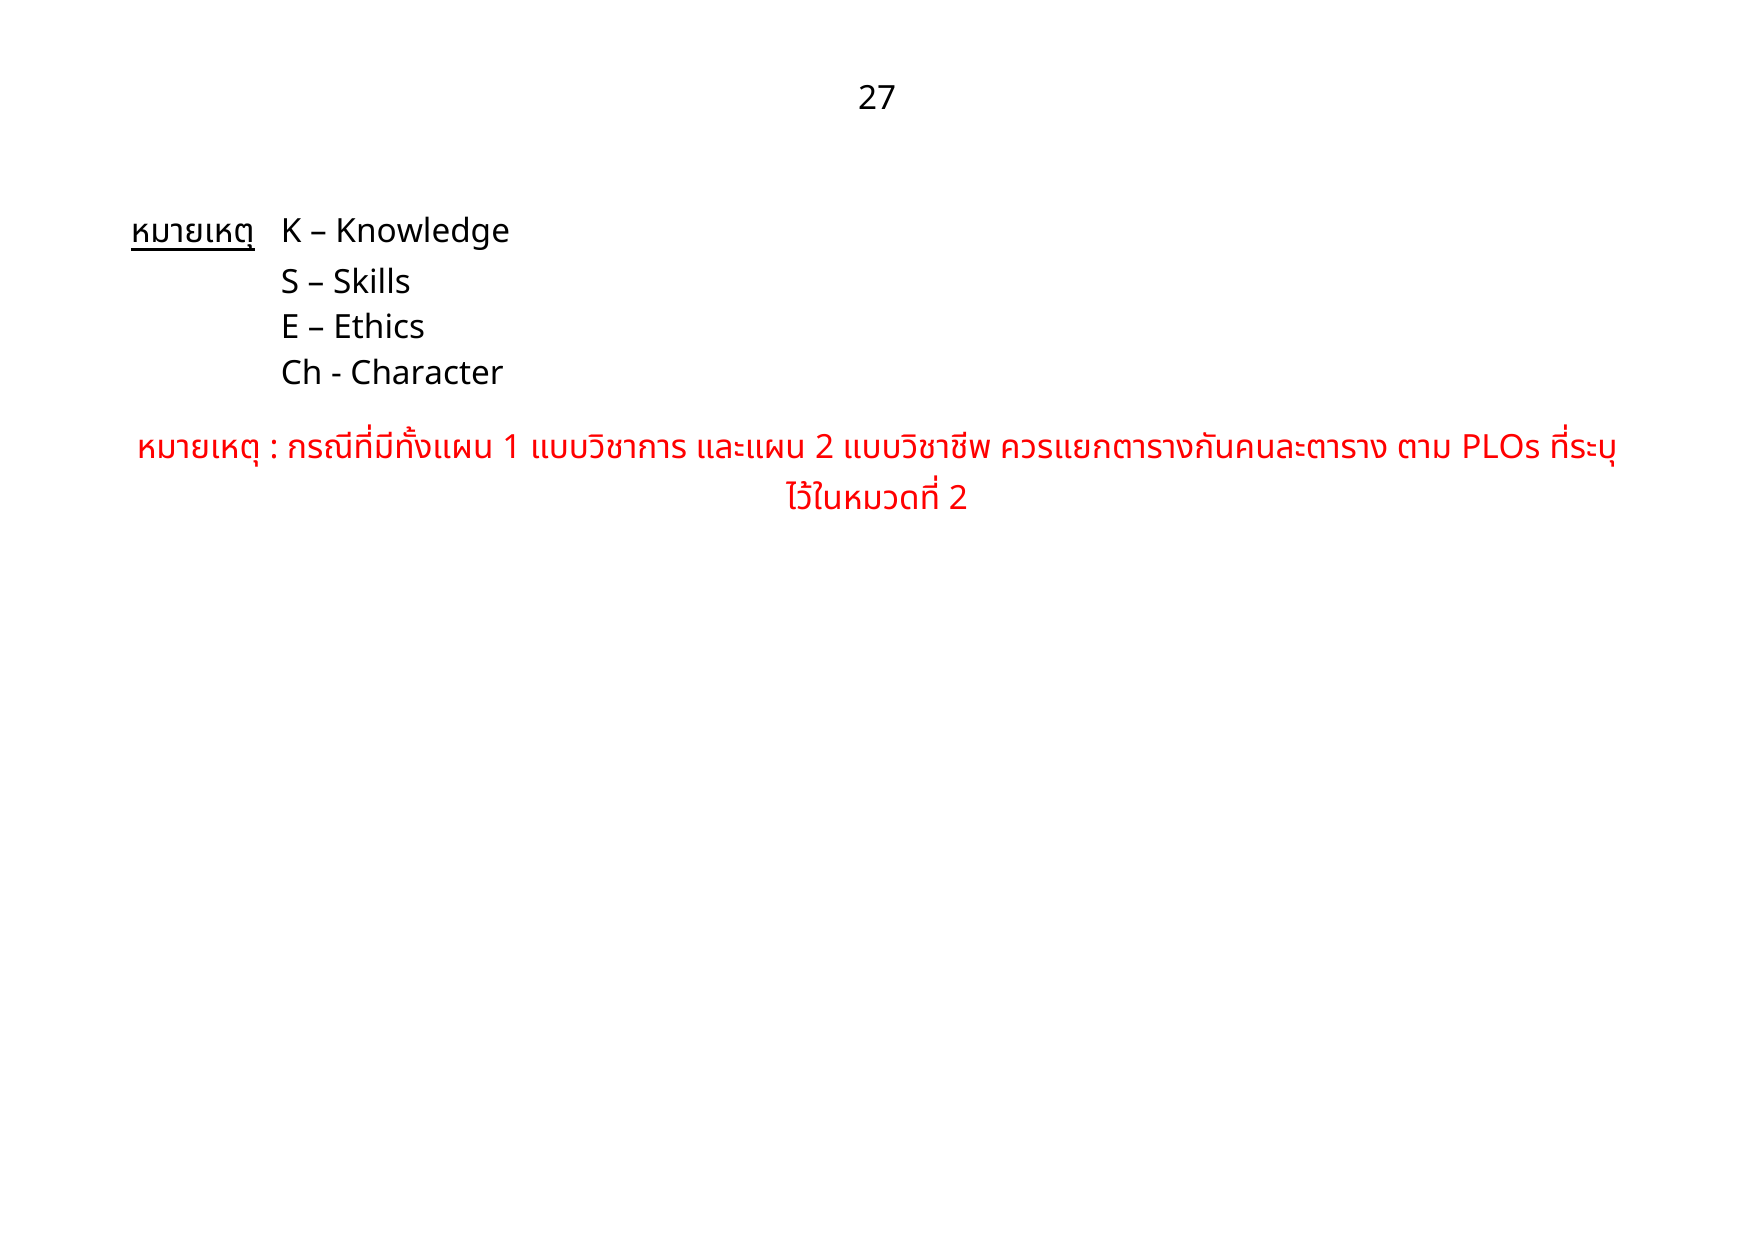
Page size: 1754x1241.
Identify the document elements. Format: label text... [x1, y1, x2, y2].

text E – Ethics [131, 303, 1623, 349]
text S – Skills [131, 258, 1623, 303]
text หมายเหตุ : กรณีที่มีทั้งแผน 1 แบบวิชาการ และแผน 2 แบบวิชาชีพ ควรแยกตารางกันคนละตาราง ตาม PLOs ที่ระบุไว้ในหมวดที่ 2 [131, 423, 1623, 524]
text Ch - Character [131, 349, 1623, 394]
text หมายเหตุ K – Knowledge [131, 207, 1623, 258]
